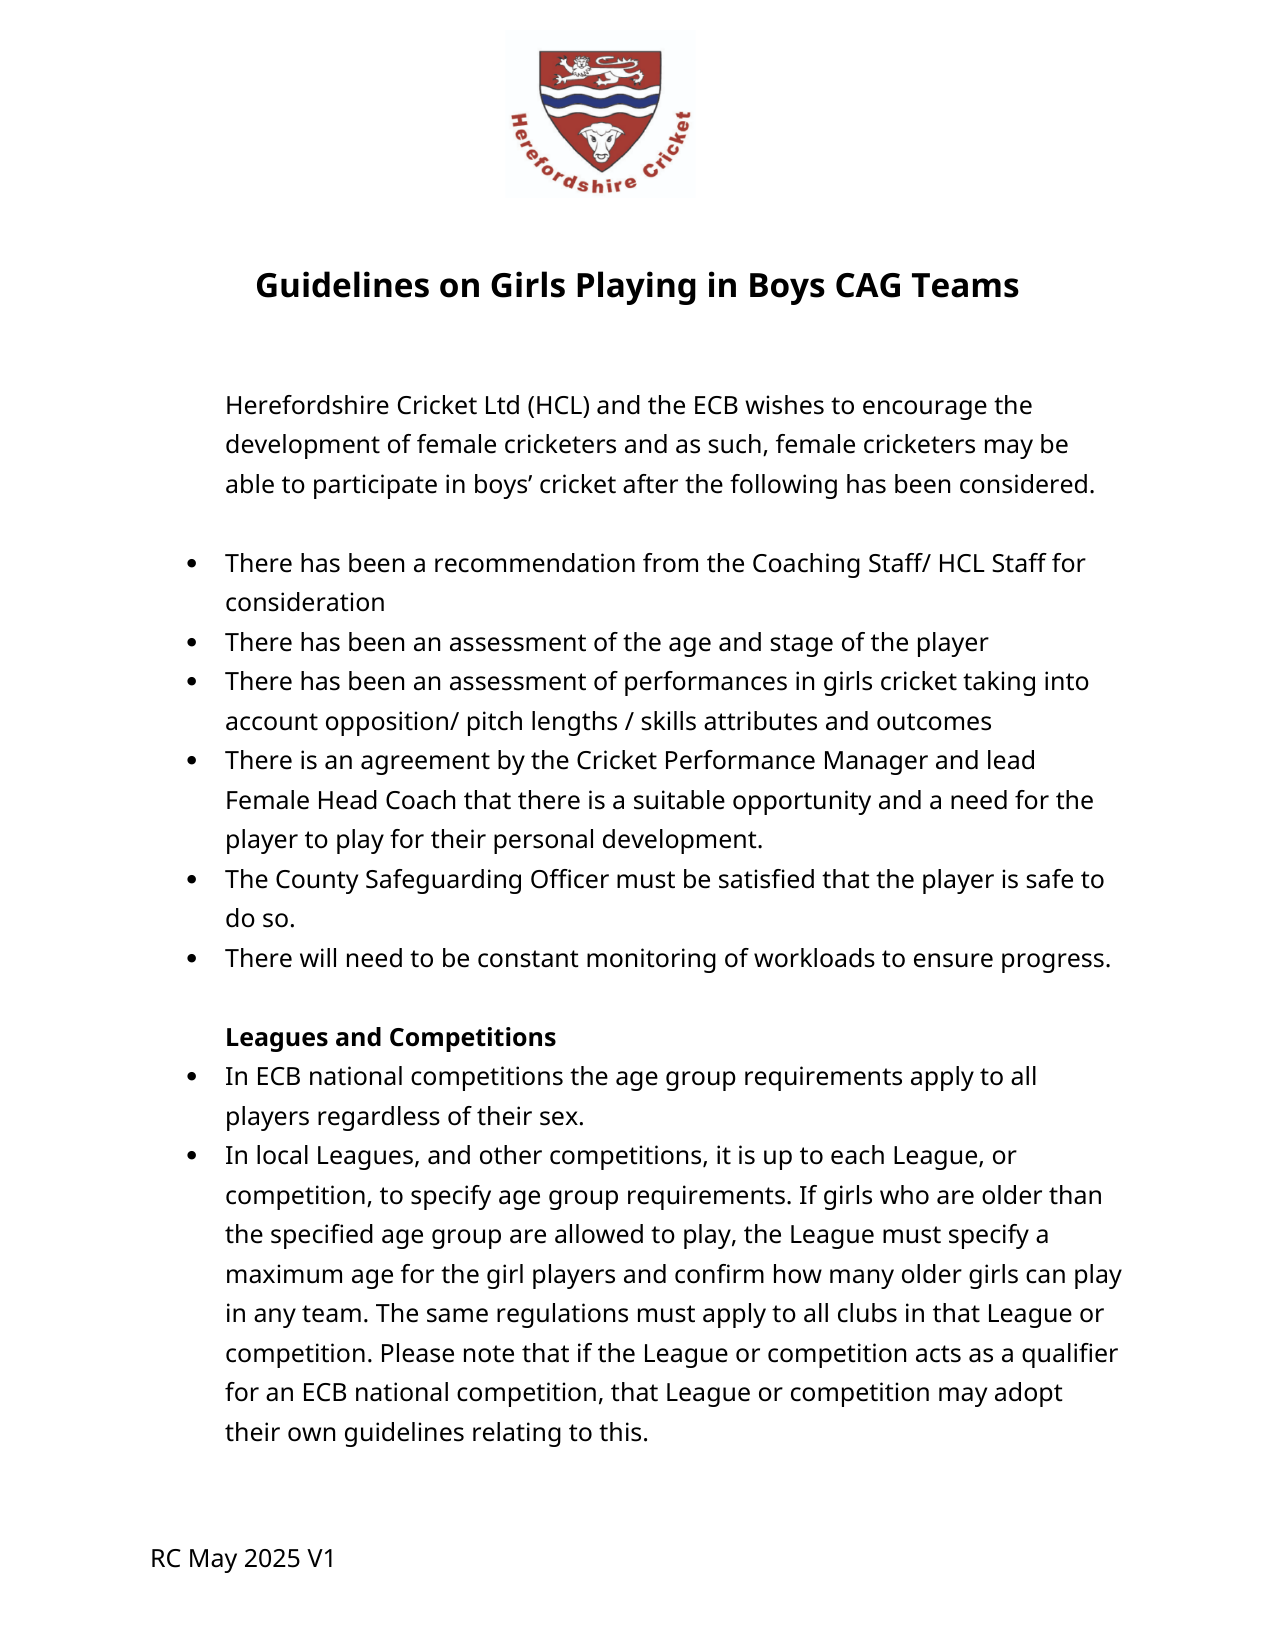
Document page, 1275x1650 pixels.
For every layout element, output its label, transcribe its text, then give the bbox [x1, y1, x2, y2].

list Herefordshire Cricket Ltd (HCL) and the ECB wishes to encourage the development of female cricketers and as such, female cricketers may be able to participate in boys’ cricket after the following has been considered. [225, 388, 1125, 501]
text Guidelines on Girls Playing in Boys CAG Teams [150, 262, 1125, 308]
list There has been an assessment of performances in girls cricket taking into account opposition/ pitch lengths / skills attributes and outcomes [187, 664, 1125, 738]
list In ECB national competitions the age group requirements apply to all players regardless of their sex. [187, 1059, 1125, 1132]
picture [505, 30, 696, 198]
list The County Safeguarding Officer must be satisfied that the player is safe to do so. [187, 861, 1125, 935]
list There has been an assessment of the age and stage of the player [187, 624, 1125, 659]
list There is an agreement by the Cricket Performance Manager and lead Female Head Coach that there is a suitable opportunity and a need for the player to play for their personal development. [187, 743, 1125, 856]
list There will need to be constant monitoring of workloads to ensure progress. [187, 940, 1125, 974]
list Leagues and Competitions [225, 1019, 1125, 1053]
list In local Leagues, and other competitions, it is up to each League, or competition, to specify age group requirements. If girls who are older than the specified age group are allowed to play, the League must specify a maximum age for the girl players and confirm how many older girls can play in any team. The same regulations must apply to all clubs in that League or competition. Please note that if the League or competition acts as a qualifier for an ECB national competition, that League or competition may adopt their own guidelines relating to this. [187, 1138, 1125, 1448]
list There has been a recommendation from the Coaching Staff/ HCL Staff for consideration [187, 546, 1125, 619]
